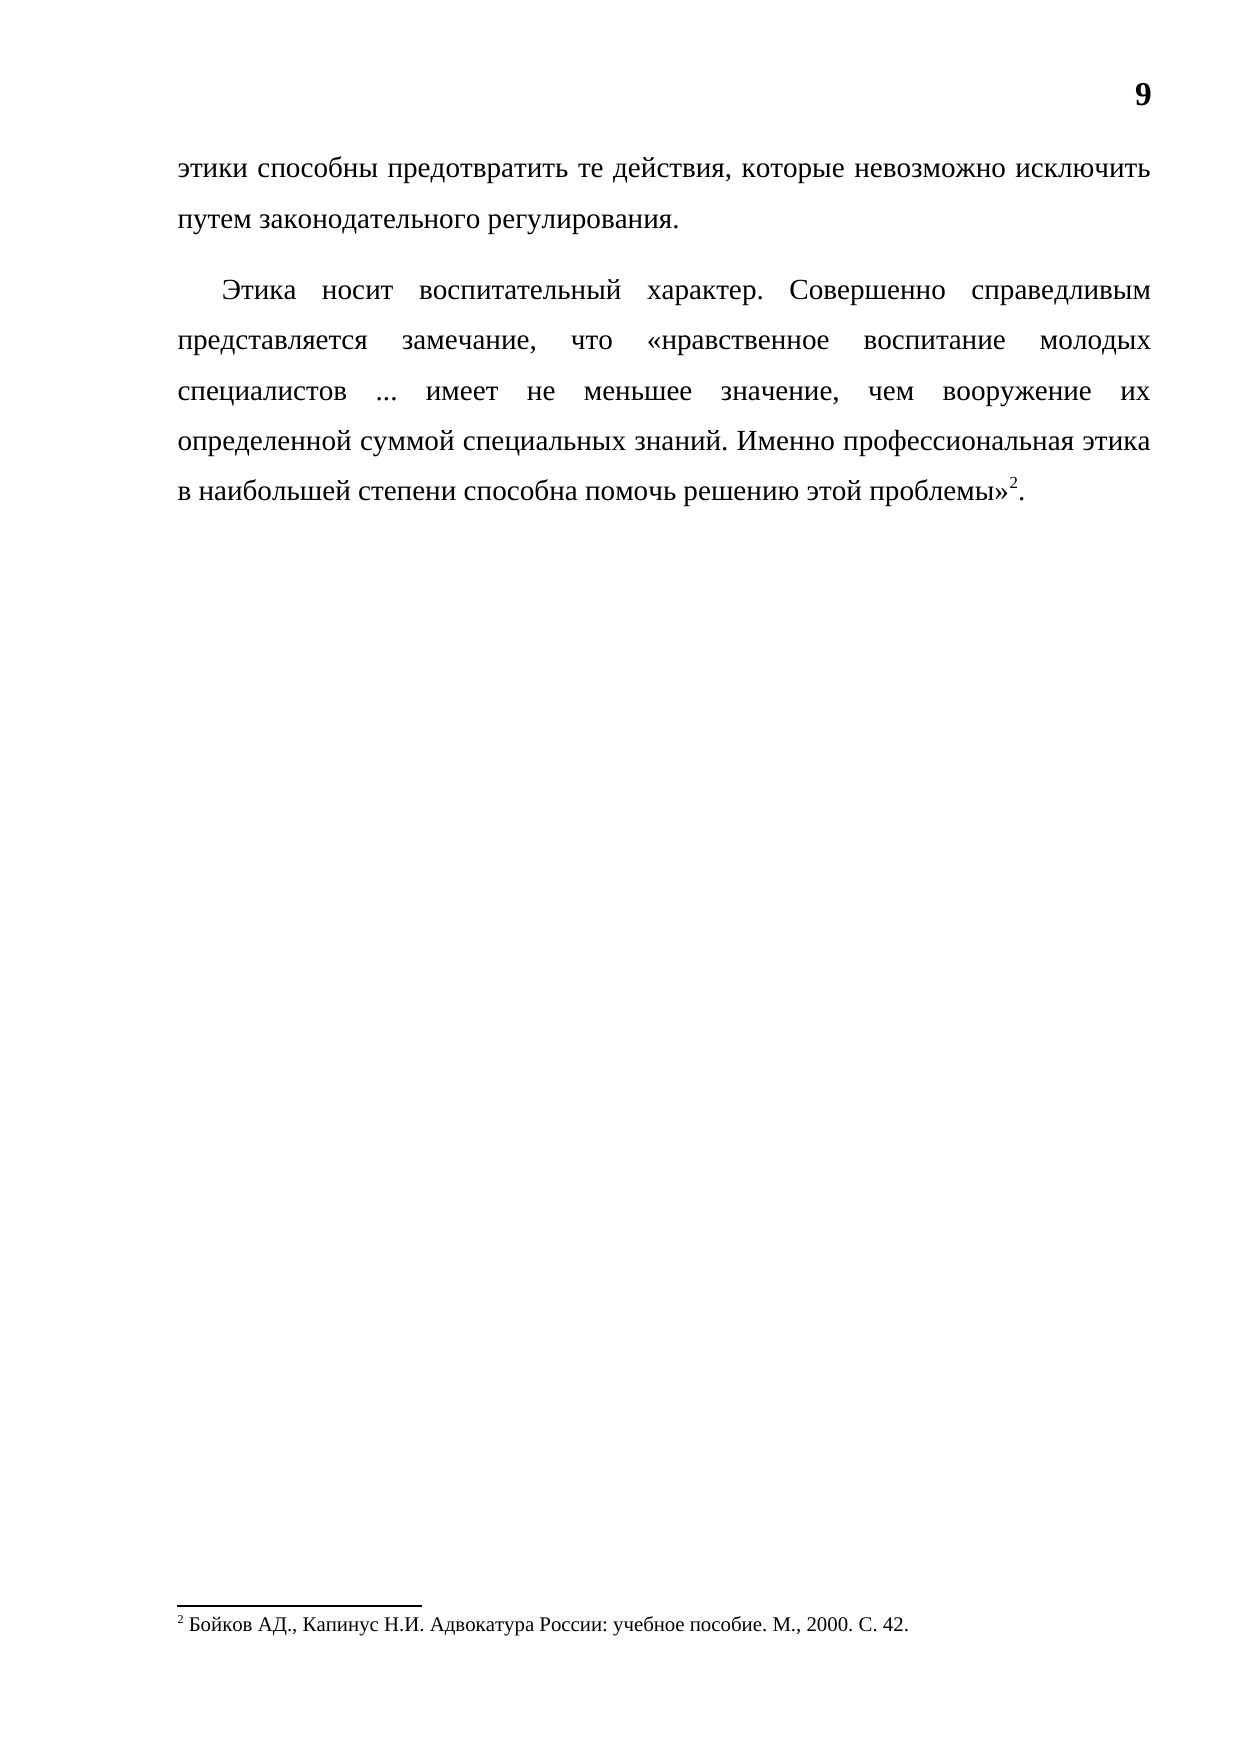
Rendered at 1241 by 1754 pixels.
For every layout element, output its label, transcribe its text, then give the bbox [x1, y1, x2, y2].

text Этика носит воспитательный характер. Совершенно справедливым представляется замечание, что «нравственное воспитание молодых специалистов ... имеет не меньшее значение, чем вооружение их определенной суммой специальных знаний. Именно профессиональная этика в наибольшей степени способна помочь решению этой проблемы». [177, 272, 1152, 507]
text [177, 151, 1152, 234]
